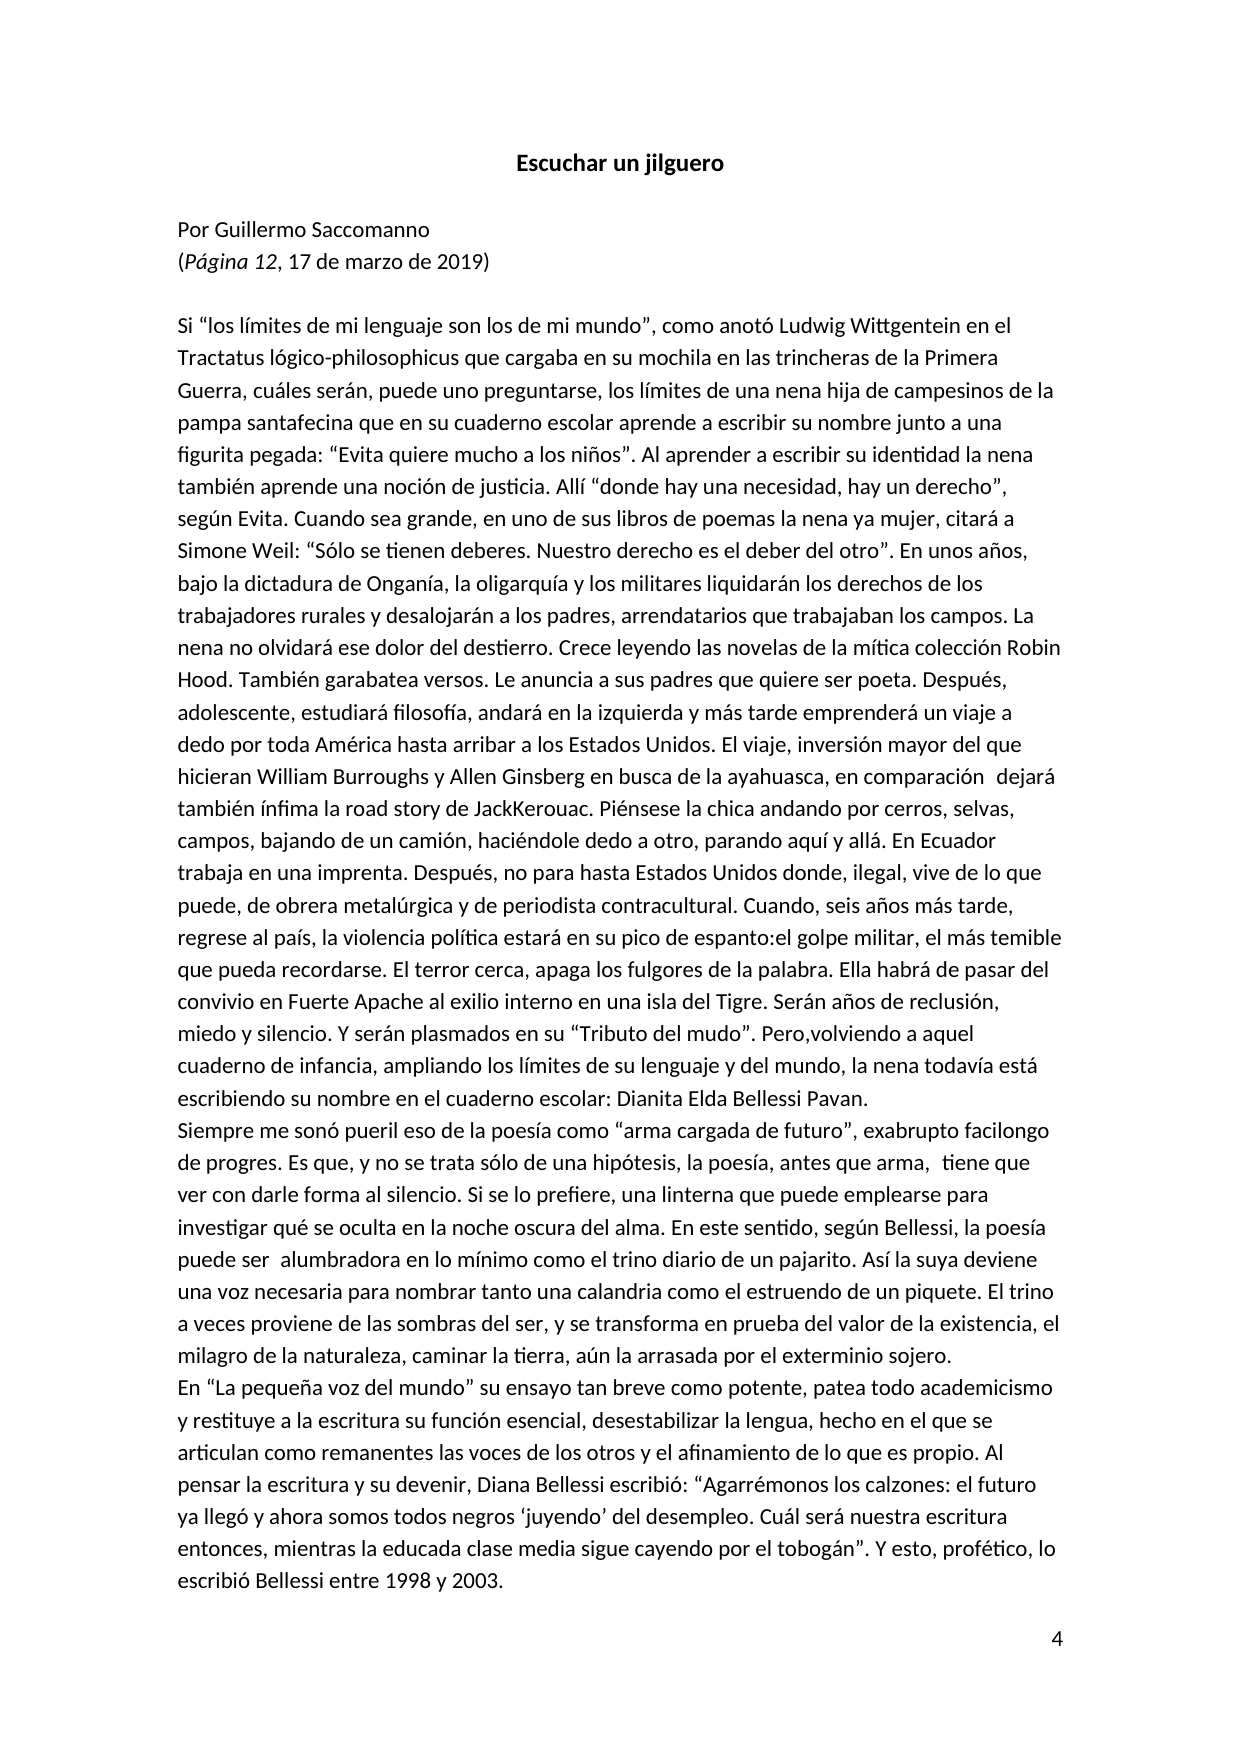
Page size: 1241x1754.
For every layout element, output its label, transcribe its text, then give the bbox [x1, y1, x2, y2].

text Siempre me sonó pueril eso de la poesía como “arma cargada de futuro”, exabrupto facilongo de progres. Es que, y no se trata sólo de una hipótesis, la poesía, antes que arma, tiene que ver con darle forma al silencio. Si se lo prefiere, una linterna que puede emplearse para investigar qué se oculta en la noche oscura del alma. En este sentido, según Bellessi, la poesía puede ser alumbradora en lo mínimo como el trino diario de un pajarito. Así la suya deviene una voz necesaria para nombrar tanto una calandria como el estruendo de un piquete. El trino a veces proviene de las sombras del ser, y se transforma en prueba del valor de la existencia, el milagro de la naturaleza, caminar la tierra, aún la arrasada por el exterminio sojero. [177, 1116, 1063, 1369]
text Si “los límites de mi lenguaje son los de mi mundo”, como anotó Ludwig Wittgentein en el Tractatus lógico-philosophicus que cargaba en su mochila en las trincheras de la Primera Guerra, cuáles serán, puede uno preguntarse, los límites de una nena hija de campesinos de la pampa santafecina que en su cuaderno escolar aprende a escribir su nombre junto a una figurita pegada: “Evita quiere mucho a los niños”. Al aprender a escribir su identidad la nena también aprende una noción de justicia. Allí “donde hay una necesidad, hay un derecho”, según Evita. Cuando sea grande, en uno de sus libros de poemas la nena ya mujer, citará a Simone Weil: “Sólo se tienen deberes. Nuestro derecho es el deber del otro”. En unos años, bajo la dictadura de Onganía, la oligarquía y los militares liquidarán los derechos de los trabajadores rurales y desalojarán a los padres, arrendatarios que trabajaban los campos. La nena no olvidará ese dolor del destierro. Crece leyendo las novelas de la mítica colección Robin Hood. También garabatea versos. Le anuncia a sus padres que quiere ser poeta. Después, adolescente, estudiará filosofía, andará en la izquierda y más tarde emprenderá un viaje a dedo por toda América hasta arribar a los Estados Unidos. El viaje, inversión mayor del que hicieran William Burroughs y Allen Ginsberg en busca de la ayahuasca, en comparación dejará también ínfima la road story de JackKerouac. Piénsese la chica andando por cerros, selvas, campos, bajando de un camión, haciéndole dedo a otro, parando aquí y allá. En Ecuador trabaja en una imprenta. Después, no para hasta Estados Unidos donde, ilegal, vive de lo que puede, de obrera metalúrgica y de periodista contracultural. Cuando, seis años más tarde, regrese al país, la violencia política estará en su pico de espanto:el golpe militar, el más temible que pueda recordarse. El terror cerca, apaga los fulgores de la palabra. Ella habrá de pasar del convivio en Fuerte Apache al exilio interno en una isla del Tigre. Serán años de reclusión, miedo y silencio. Y serán plasmados en su “Tributo del mudo”. Pero,volviendo a aquel cuaderno de infancia, ampliando los límites de su lenguaje y del mundo, la nena todavía está escribiendo su nombre en el cuaderno escolar: Dianita Elda Bellessi Pavan. [177, 311, 1063, 1112]
text Escuchar un jilguero [177, 148, 1063, 178]
text (Página 12, 17 de marzo de 2019) [177, 247, 1063, 275]
text En “La pequeña voz del mundo” su ensayo tan breve como potente, patea todo academicismo y restituye a la escritura su función esencial, desestabilizar la lengua, hecho en el que se articulan como remanentes las voces de los otros y el afinamiento de lo que es propio. Al pensar la escritura y su devenir, Diana Bellessi escribió: “Agarrémonos los calzones: el futuro ya llegó y ahora somos todos negros ‘juyendo’ del desempleo. Cuál será nuestra escritura entonces, mientras la educada clase media sigue cayendo por el tobogán”. Y esto, profético, lo escribió Bellessi entre 1998 y 2003. [177, 1373, 1063, 1595]
text Por Guillermo Saccomanno [177, 215, 1063, 243]
